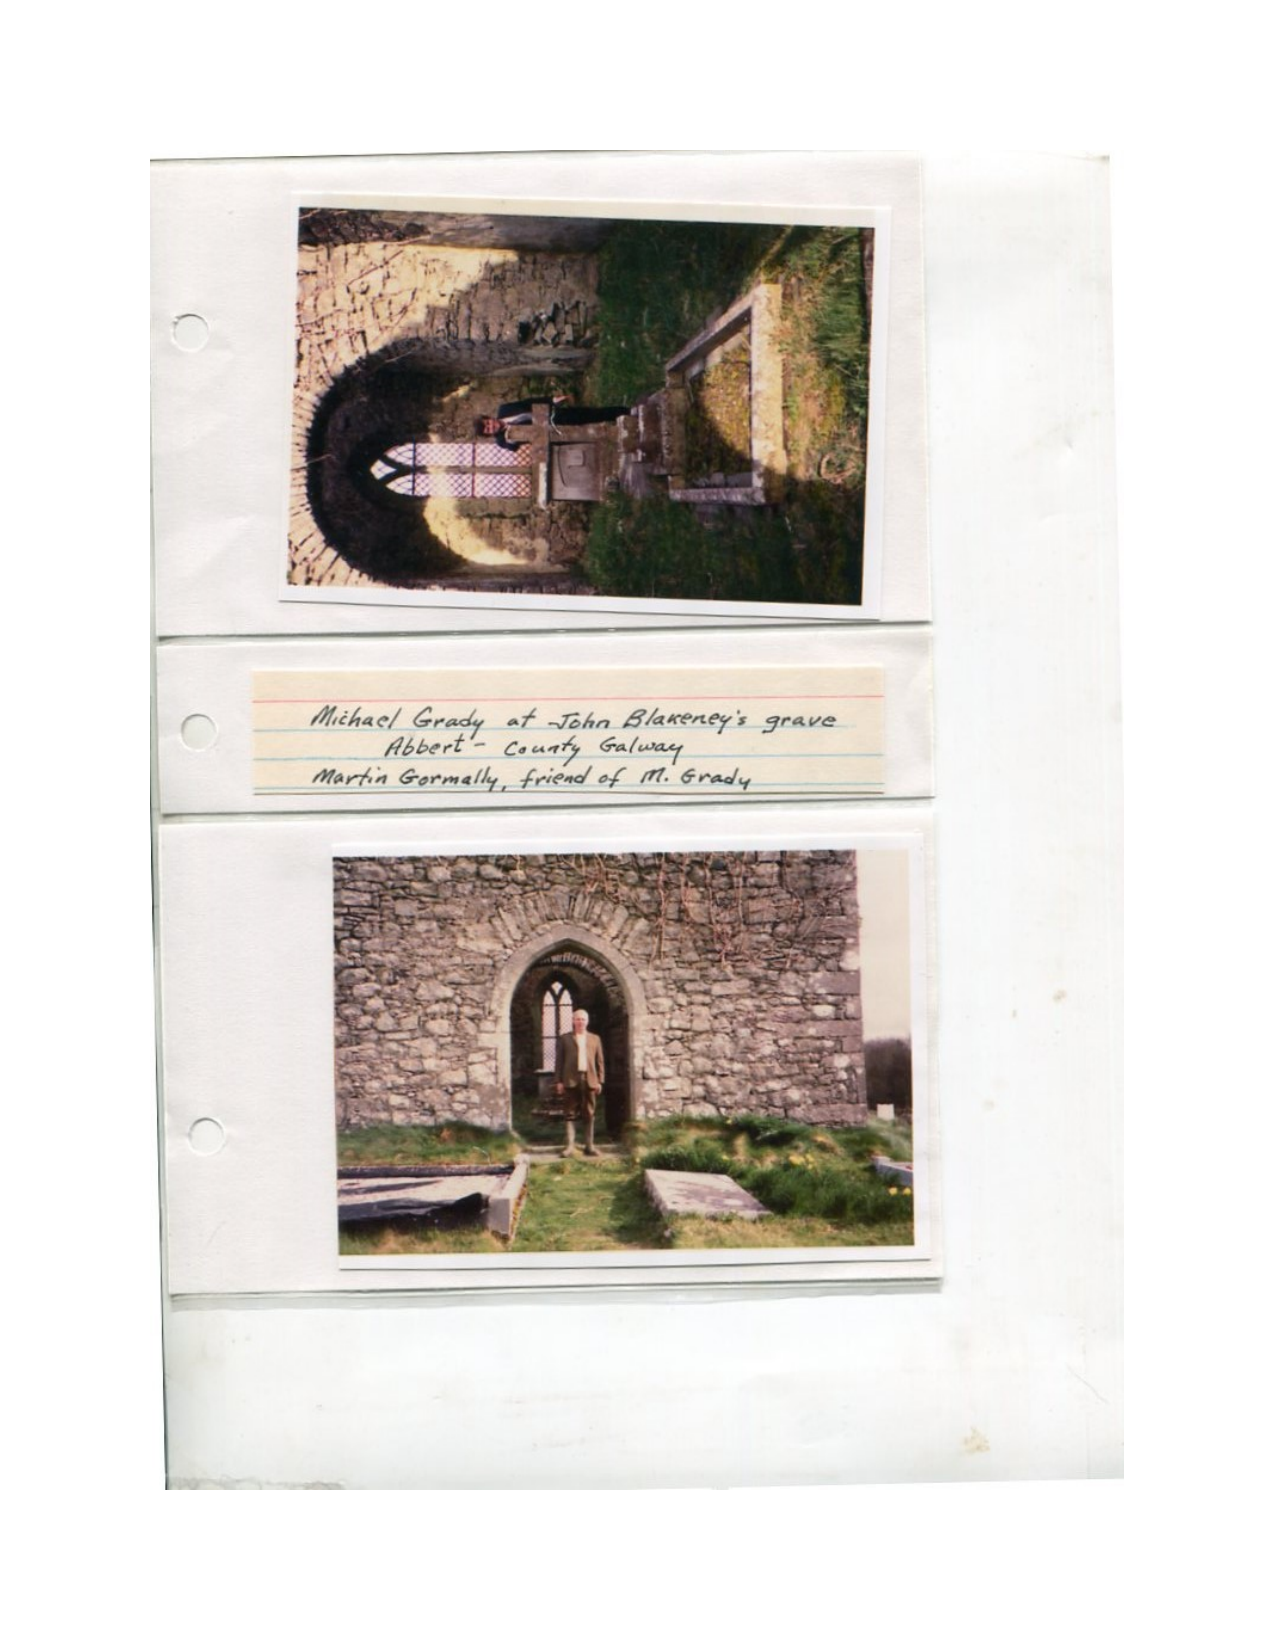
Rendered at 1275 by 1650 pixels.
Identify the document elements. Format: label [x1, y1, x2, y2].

picture [150, 150, 1124, 1490]
